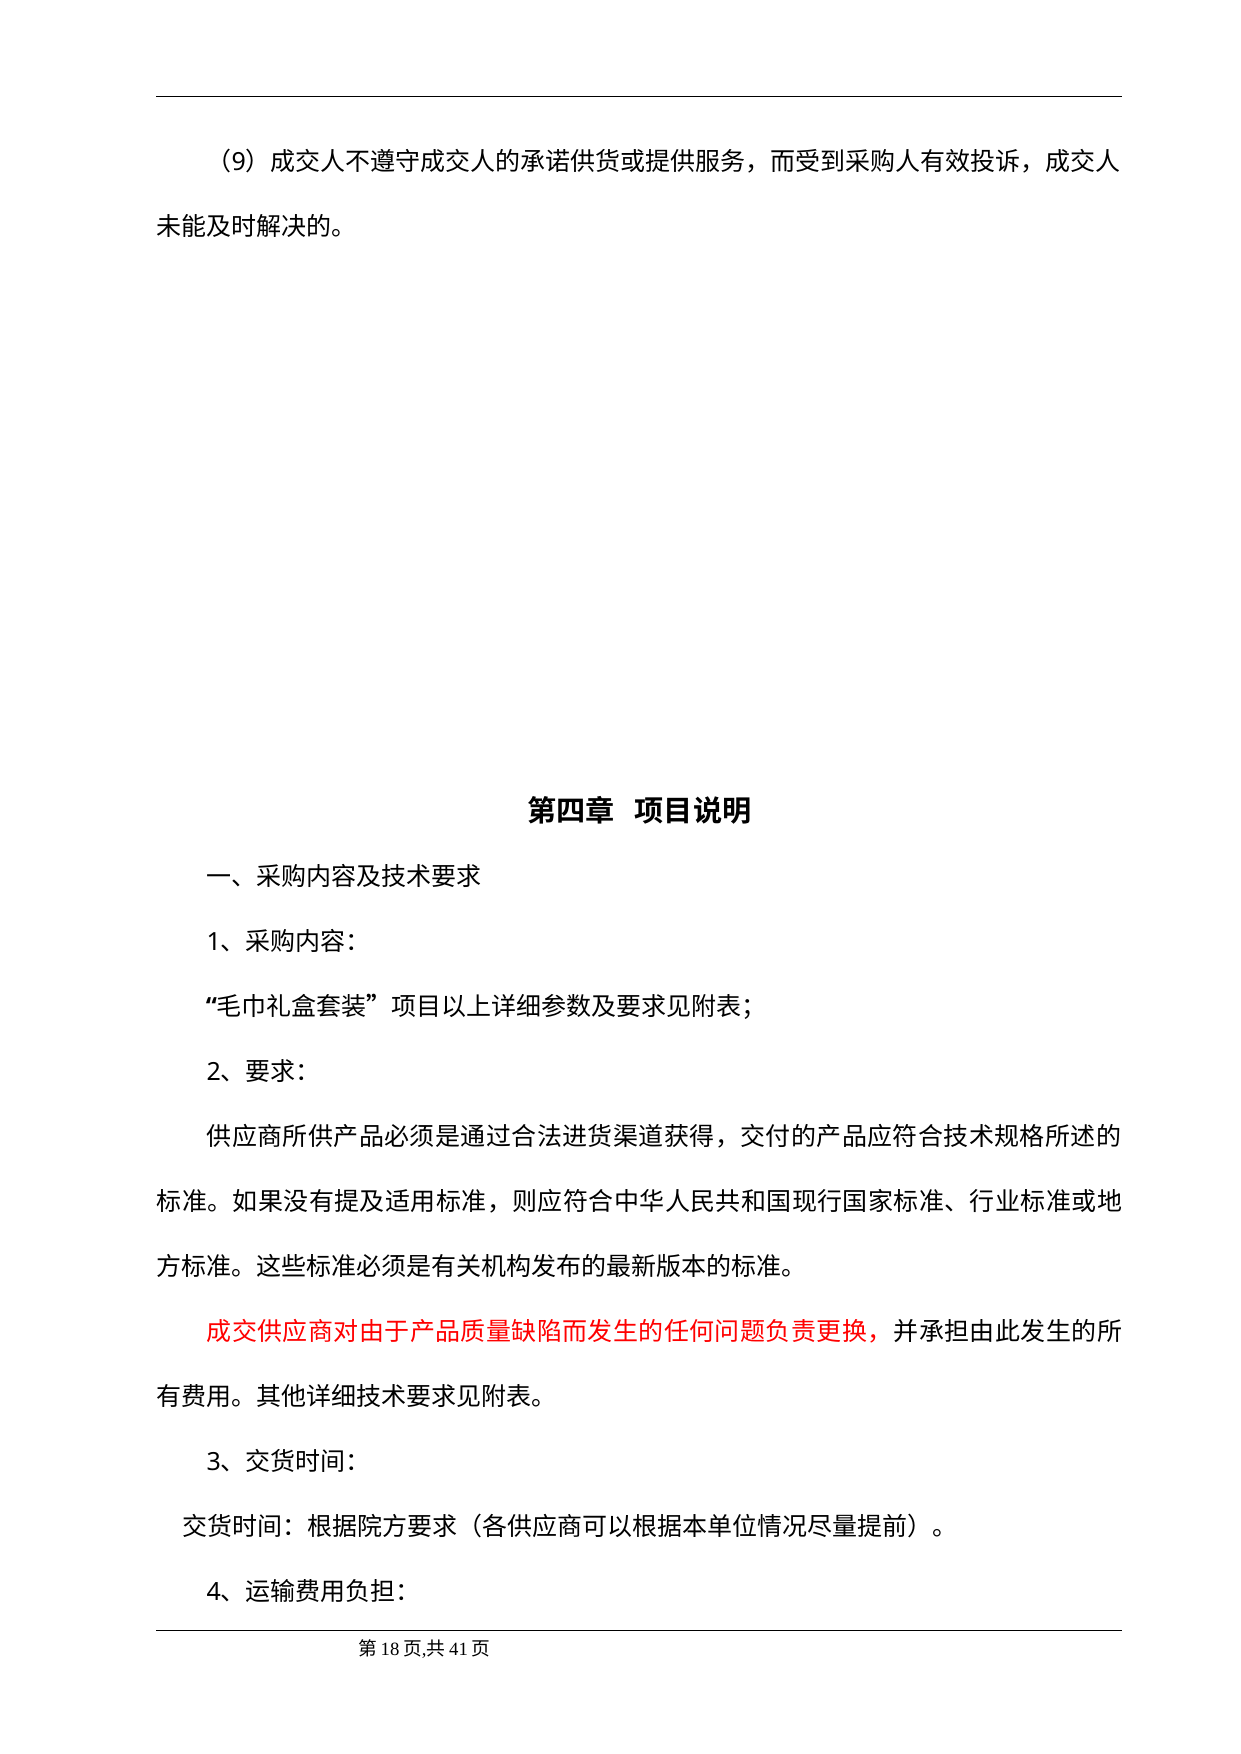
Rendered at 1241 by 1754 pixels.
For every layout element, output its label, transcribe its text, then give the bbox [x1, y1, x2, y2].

text 第四章 项目说明 [156, 777, 1122, 842]
text 2、要求： [156, 1037, 1122, 1102]
text （9）成交人不遵守成交人的承诺供货或提供服务，而受到采购人有效投诉，成交人未能及时解决的。 [156, 127, 1122, 257]
text 1、采购内容： [156, 907, 1122, 972]
text 供应商所供产品必须是通过合法进货渠道获得，交付的产品应符合技术规格所述的标准。如果没有提及适用标准，则应符合中华人民共和国现行国家标准、行业标准或地方标准。这些标准必须是有关机构发布的最新版本的标准。 [156, 1102, 1122, 1297]
text 交货时间：根据院方要求（各供应商可以根据本单位情况尽量提前）。 [156, 1492, 1122, 1557]
text “毛巾礼盒套装”项目以上详细参数及要求见附表； [156, 972, 1120, 1037]
text 一、采购内容及技术要求 [156, 842, 1122, 907]
text 3、交货时间： [156, 1427, 1122, 1492]
text 4、运输费用负担： [156, 1557, 1122, 1622]
text 成交供应商对由于产品质量缺陷而发生的任何问题负责更换，并承担由此发生的所有费用。其他详细技术要求见附表。 [156, 1297, 1122, 1427]
